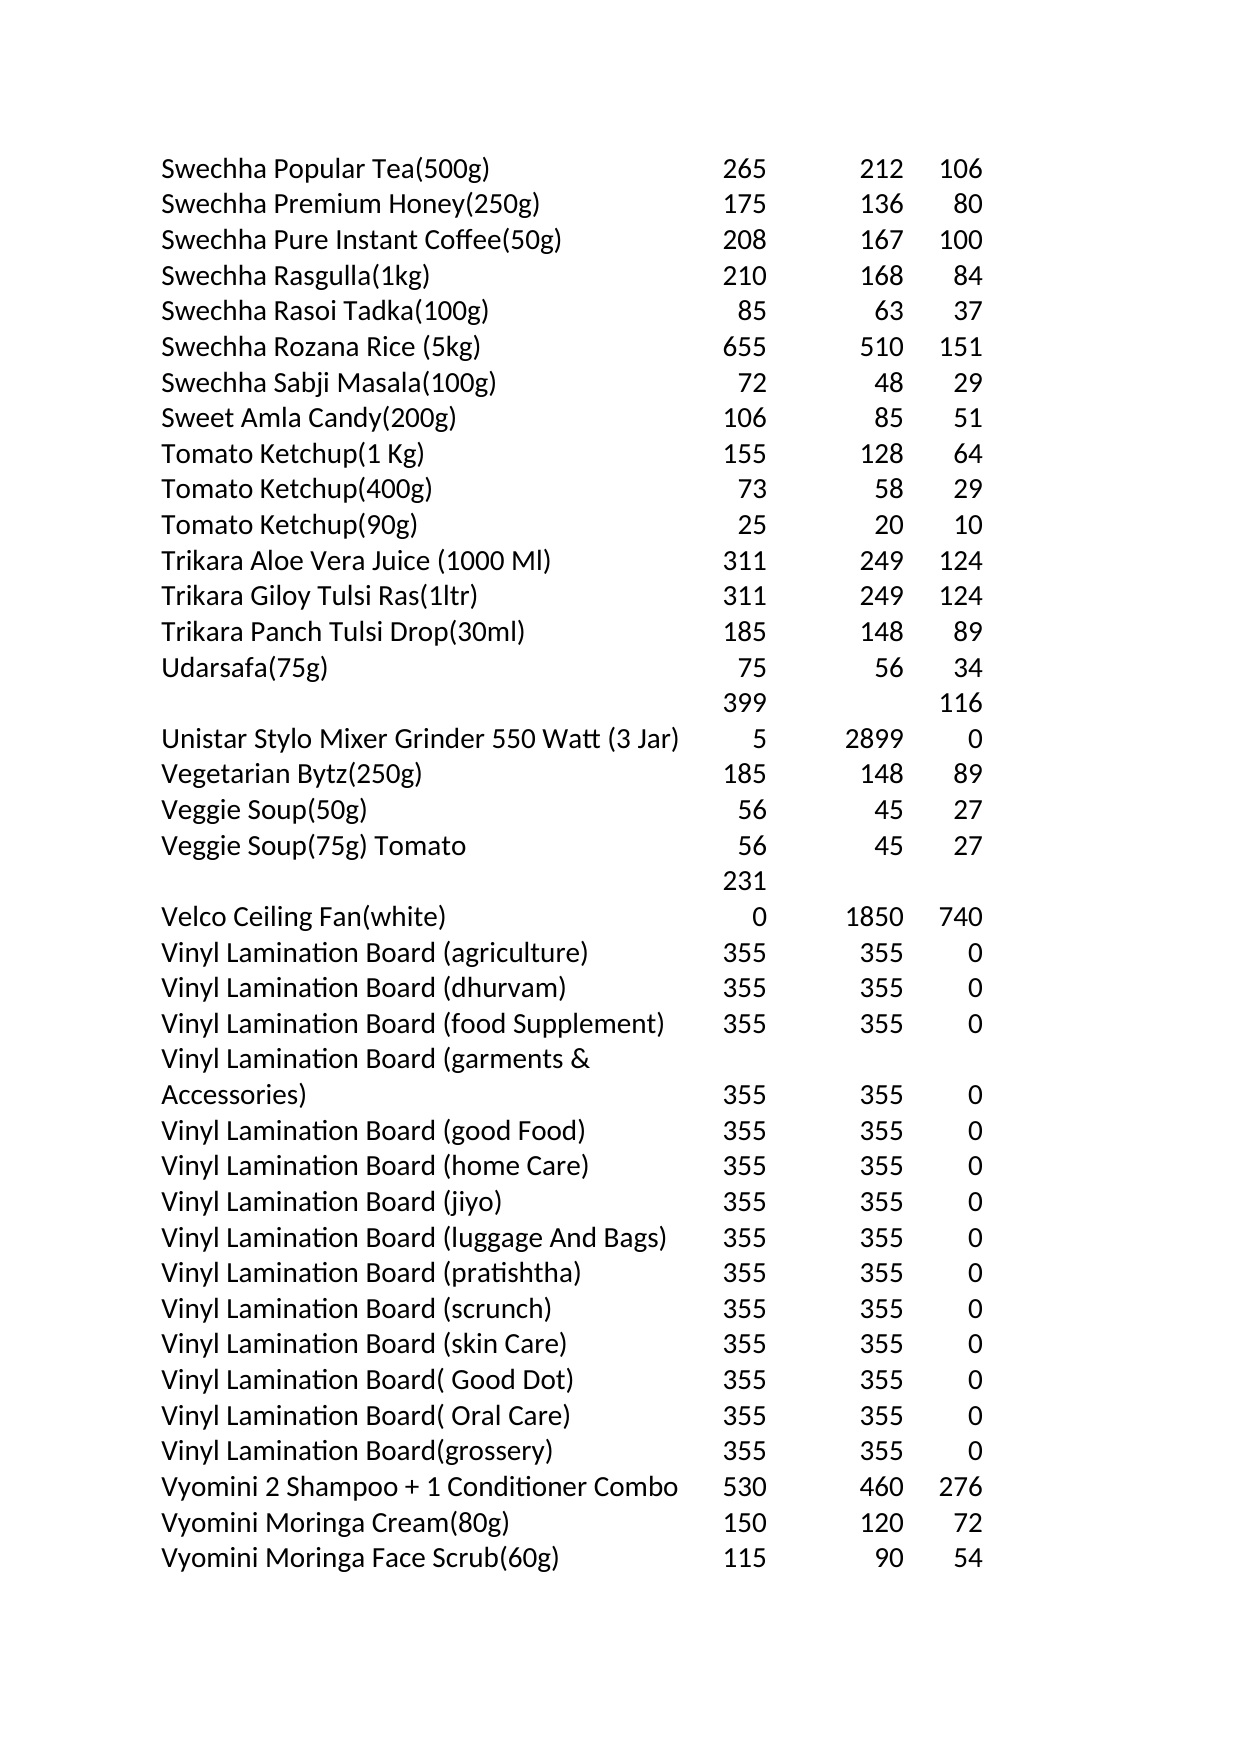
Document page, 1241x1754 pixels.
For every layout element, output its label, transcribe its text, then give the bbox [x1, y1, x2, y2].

table_cell Vegetarian Bytz(250g) [150, 756, 699, 791]
table_cell 1850 [778, 863, 915, 934]
table_cell Veggie Soup(75g) Tomato [150, 827, 699, 862]
table_cell Vinyl Lamination Board (good Food) [150, 1112, 699, 1147]
table_cell 0 [915, 1254, 994, 1290]
table_cell 168 [778, 257, 915, 292]
table_cell 355 [699, 1112, 778, 1147]
table_cell 124 [915, 542, 994, 577]
table_cell 10 [915, 506, 994, 542]
table_cell 75 [699, 649, 778, 684]
table_cell 2310 [699, 863, 778, 934]
table_cell Swechha Sabji Masala(100g) [150, 364, 699, 399]
table_cell 355 [699, 1148, 778, 1183]
table_cell 355 [778, 1397, 915, 1432]
table_cell Swechha Rasgulla(1kg) [150, 257, 699, 292]
table_cell 510 [778, 328, 915, 364]
table_cell 355 [699, 1361, 778, 1397]
table_cell 355 [778, 1433, 915, 1468]
table_cell 45 [778, 827, 915, 862]
table_cell 311 [699, 542, 778, 577]
table_cell 3995 [699, 684, 778, 756]
table_cell 355 [699, 1183, 778, 1219]
table_cell Vinyl Lamination Board( Oral Care) [150, 1397, 699, 1432]
table_cell 25 [699, 506, 778, 542]
table_cell 249 [778, 542, 915, 577]
table_cell 29 [915, 364, 994, 399]
table_cell 1160 [915, 684, 994, 756]
table_cell 72 [915, 1504, 994, 1539]
table_cell 0 [915, 1361, 994, 1397]
table_cell 100 [915, 221, 994, 257]
table_cell 355 [778, 1183, 915, 1219]
table_cell 72 [699, 364, 778, 399]
table_cell 212 [778, 150, 915, 186]
table_cell Vyomini Moringa Cream(80g) [150, 1504, 699, 1539]
table_cell Vinyl Lamination Board (food Supplement) [150, 1005, 699, 1041]
table_cell 29 [915, 471, 994, 506]
table_cell 90 [778, 1539, 915, 1575]
table_cell 148 [778, 613, 915, 649]
table_cell 355 [699, 1254, 778, 1290]
table_cell 185 [699, 613, 778, 649]
table_cell Vinyl Lamination Board (home Care) [150, 1148, 699, 1183]
table_cell 80 [915, 186, 994, 221]
table_cell 355 [778, 969, 915, 1005]
table_cell 355 [778, 934, 915, 969]
table_cell 0 [915, 1326, 994, 1361]
table_cell 249 [778, 578, 915, 613]
table_cell 355 [778, 1005, 915, 1041]
table_cell Tomato Ketchup(1 Kg) [150, 435, 699, 471]
table_cell 64 [915, 435, 994, 471]
table_cell Swechha Rasoi Tadka(100g) [150, 293, 699, 328]
table_cell Sweet Amla Candy(200g) [150, 399, 699, 435]
table_cell Swechha Rozana Rice (5kg) [150, 328, 699, 364]
table_cell Vinyl Lamination Board (jiyo) [150, 1183, 699, 1219]
table_cell 150 [699, 1504, 778, 1539]
table_cell 167 [778, 221, 915, 257]
table_cell 58 [778, 471, 915, 506]
table_cell 355 [699, 1326, 778, 1361]
table_cell Vinyl Lamination Board( Good Dot) [150, 1361, 699, 1397]
table_cell 89 [915, 613, 994, 649]
table_cell Tomato Ketchup(400g) [150, 471, 699, 506]
table_cell 85 [778, 399, 915, 435]
table_cell 27 [915, 827, 994, 862]
table_cell 355 [699, 934, 778, 969]
table_cell 355 [699, 1397, 778, 1432]
table_cell 208 [699, 221, 778, 257]
table_cell Vyomini Moringa Face Scrub(60g) [150, 1539, 699, 1575]
table_cell Vinyl Lamination Board (pratishtha) [150, 1254, 699, 1290]
table_cell 355 [699, 1219, 778, 1254]
table_cell 148 [778, 756, 915, 791]
table_cell 276 [915, 1468, 994, 1504]
table_cell Veggie Soup(50g) [150, 791, 699, 827]
table_cell Vinyl Lamination Board (skin Care) [150, 1326, 699, 1361]
table_cell 0 [915, 1183, 994, 1219]
table_cell 355 [778, 1290, 915, 1326]
table_cell 311 [699, 578, 778, 613]
table_cell Vinyl Lamination Board (garments & Accessories) [150, 1041, 699, 1112]
table_cell 740 [915, 863, 994, 934]
table_cell 355 [699, 1433, 778, 1468]
table_cell Udarsafa(75g) [150, 649, 699, 684]
table_cell Vinyl Lamination Board (luggage And Bags) [150, 1219, 699, 1254]
table_cell Vinyl Lamination Board (scrunch) [150, 1290, 699, 1326]
table_cell 0 [915, 1219, 994, 1254]
table_cell 0 [915, 1041, 994, 1112]
table_cell Trikara Panch Tulsi Drop(30ml) [150, 613, 699, 649]
table_cell 355 [699, 1290, 778, 1326]
table_cell 210 [699, 257, 778, 292]
table_cell 355 [778, 1041, 915, 1112]
table_cell 89 [915, 756, 994, 791]
table_cell 0 [915, 1005, 994, 1041]
table_cell 106 [699, 399, 778, 435]
table_cell 355 [778, 1254, 915, 1290]
table_cell 265 [699, 150, 778, 186]
table_cell 355 [699, 969, 778, 1005]
table_cell 85 [699, 293, 778, 328]
table_cell 0 [915, 934, 994, 969]
table_cell Vinyl Lamination Board(grossery) [150, 1433, 699, 1468]
table_cell Tomato Ketchup(90g) [150, 506, 699, 542]
table_cell 0 [915, 1148, 994, 1183]
table_cell 120 [778, 1504, 915, 1539]
table_cell Trikara Aloe Vera Juice (1000 Ml) [150, 542, 699, 577]
table_cell 45 [778, 791, 915, 827]
table_cell 355 [778, 1219, 915, 1254]
table_cell 355 [778, 1148, 915, 1183]
table_cell 0 [915, 1112, 994, 1147]
table_cell 27 [915, 791, 994, 827]
table_cell 355 [778, 1361, 915, 1397]
table_cell 56 [778, 649, 915, 684]
table_cell 54 [915, 1539, 994, 1575]
table_cell 175 [699, 186, 778, 221]
table_cell 530 [699, 1468, 778, 1504]
table_cell 355 [778, 1326, 915, 1361]
table_cell Swechha Popular Tea(500g) [150, 150, 699, 186]
table_cell 2899 [778, 684, 915, 756]
table_cell 0 [915, 969, 994, 1005]
table_cell 355 [778, 1112, 915, 1147]
table_cell 0 [915, 1433, 994, 1468]
table_cell 124 [915, 578, 994, 613]
table_cell 0 [915, 1397, 994, 1432]
table_cell 20 [778, 506, 915, 542]
table_cell 460 [778, 1468, 915, 1504]
table_cell Trikara Giloy Tulsi Ras(1ltr) [150, 578, 699, 613]
table_cell 151 [915, 328, 994, 364]
table_cell 115 [699, 1539, 778, 1575]
table_cell 34 [915, 649, 994, 684]
table_cell 355 [699, 1041, 778, 1112]
table_cell Swechha Premium Honey(250g) [150, 186, 699, 221]
table_cell Velco Ceiling Fan(white) [150, 863, 699, 934]
table_cell 155 [699, 435, 778, 471]
table_cell Vyomini 2 Shampoo + 1 Conditioner Combo [150, 1468, 699, 1504]
table_cell 0 [915, 1290, 994, 1326]
table_cell 37 [915, 293, 994, 328]
table_cell Unistar Stylo Mixer Grinder 550 Watt (3 Jar) [150, 684, 699, 756]
table_cell 106 [915, 150, 994, 186]
table_cell 136 [778, 186, 915, 221]
table_cell 73 [699, 471, 778, 506]
table_cell 185 [699, 756, 778, 791]
table_cell 56 [699, 827, 778, 862]
table_cell 48 [778, 364, 915, 399]
table_cell 63 [778, 293, 915, 328]
table_cell 56 [699, 791, 778, 827]
table_cell Swechha Pure Instant Coffee(50g) [150, 221, 699, 257]
table_cell 355 [699, 1005, 778, 1041]
table_cell 84 [915, 257, 994, 292]
table_cell 128 [778, 435, 915, 471]
table_cell Vinyl Lamination Board (dhurvam) [150, 969, 699, 1005]
table_cell 51 [915, 399, 994, 435]
table_cell Vinyl Lamination Board (agriculture) [150, 934, 699, 969]
table_cell 655 [699, 328, 778, 364]
